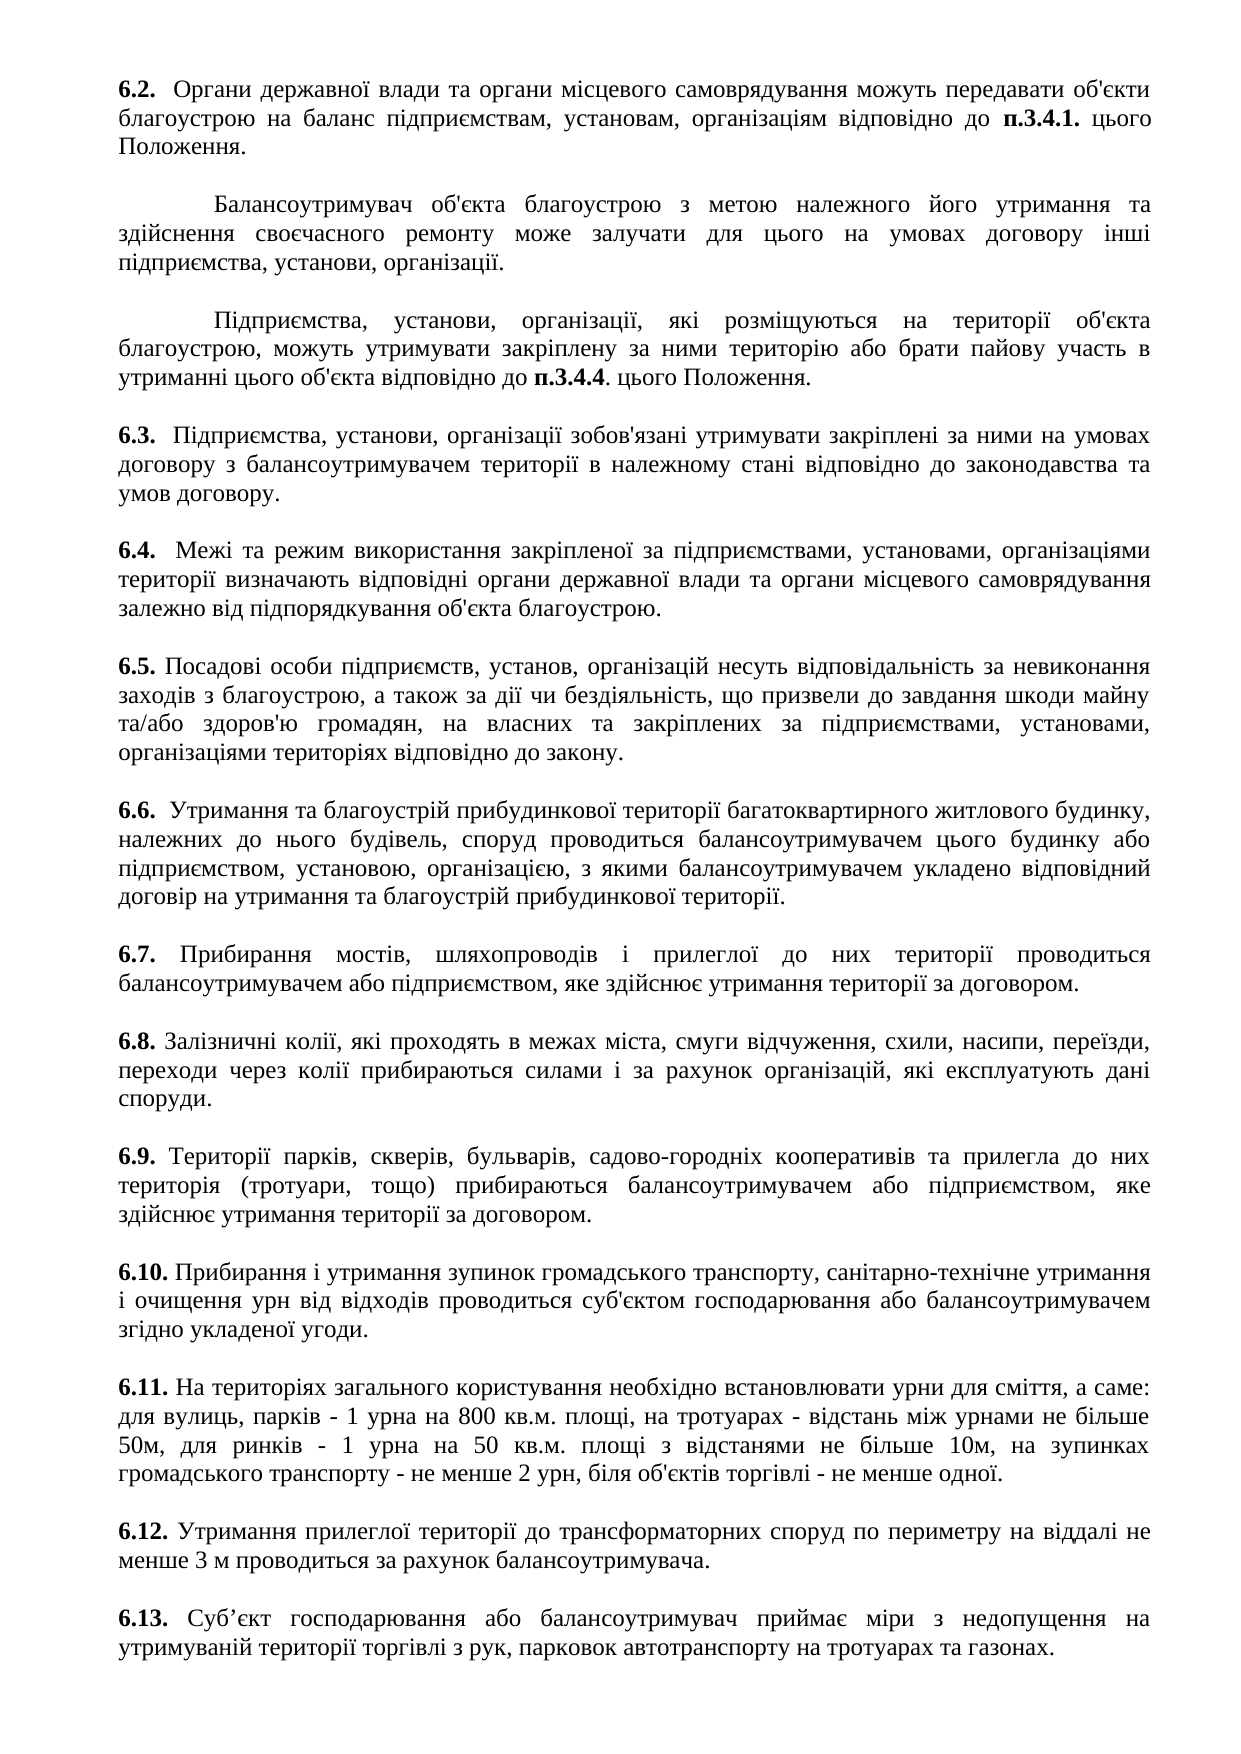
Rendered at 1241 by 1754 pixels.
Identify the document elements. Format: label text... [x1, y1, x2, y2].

text 6.4. Межі та режим використання закріпленої за підприємствами, установами, організаціями території визначають відповідні органи державної влади та органи місцевого самоврядування залежно від підпорядкування об'єкта благоустрою. [118, 536, 1152, 622]
text 6.9. Території парків, скверів, бульварів, садово-городніх кооперативів та прилегла до них територія (тротуари, тощо) прибираються балансоутримувачем або підприємством, яке здійснює утримання території за договором. [118, 1141, 1152, 1228]
text 6.6. Утримання та благоустрій прибудинкової території багатоквартирного житлового будинку, належних до нього будівель, споруд проводиться балансоутримувачем цього будинку або підприємством, установою, організацією, з якими балансоутримувачем укладено відповідний договір на утримання та благоустрій прибудинкової території. [118, 795, 1152, 910]
text 6.13. Суб’єкт господарювання або балансоутримувач приймає міри з недопущення на утримуваній території торгівлі з рук, парковок автотранспорту на тротуарах та газонах. [118, 1603, 1152, 1661]
text 6.2. Органи державної влади та органи місцевого самоврядування можуть передавати об'єкти благоустрою на баланс підприємствам, установам, організаціям відповідно до п.3.4.1. цього Положення. [118, 74, 1152, 160]
text 6.5. Посадові особи підприємств, установ, організацій несуть відповідальність за невиконання заходів з благоустрою, а також за дії чи бездіяльність, що призвели до завдання шкоди майну та/або здоров'ю громадян, на власних та закріплених за підприємствами, установами, організаціями територіях відповідно до закону. [118, 651, 1152, 766]
text 6.11. На територіях загального користування необхідно встановлювати урни для сміття, а саме: для вулиць, парків - 1 урна на 800 кв.м. площі, на тротуарах - відстань між урнами не більше 50м, для ринків - 1 урна на 50 кв.м. площі з відстанями не більше 10м, на зупинках громадського транспорту - не менше 2 урн, біля об'єктів торгівлі - не менше одної. [118, 1372, 1152, 1487]
text 6.3. Підприємства, установи, організації зобов'язані утримувати закріплені за ними на умовах договору з балансоутримувачем території в належному стані відповідно до законодавства та умов договору. [118, 420, 1152, 506]
text Балансоутримувач об'єкта благоустрою з метою належного його утримання та здійснення своєчасного ремонту може залучати для цього на умовах договору інші підприємства, установи, організації. [118, 189, 1152, 276]
text Підприємства, установи, організації, які розміщуються на території об'єкта благоустрою, можуть утримувати закріплену за ними територію або брати пайову участь в утриманні цього об'єкта відповідно до п.3.4.4. цього Положення. [118, 305, 1152, 391]
text 6.7. Прибирання мостів, шляхопроводів і прилеглої до них території проводиться балансоутримувачем або підприємством, яке здійснює утримання території за договором. [118, 939, 1152, 997]
text 6.10. Прибирання і утримання зупинок громадського транспорту, санітарно-технічне утримання і очищення урн від відходів проводиться суб'єктом господарювання або балансоутримувачем згідно укладеної угоди. [118, 1257, 1152, 1343]
text 6.12. Утримання прилеглої території до трансформаторних споруд по периметру на віддалі не менше 3 м проводиться за рахунок балансоутримувача. [118, 1516, 1152, 1574]
text 6.8. Залізничні колії, які проходять в межах міста, смуги відчуження, схили, насипи, переїзди, переходи через колії прибираються силами і за рахунок організацій, які експлуатують дані споруди. [118, 1026, 1152, 1112]
